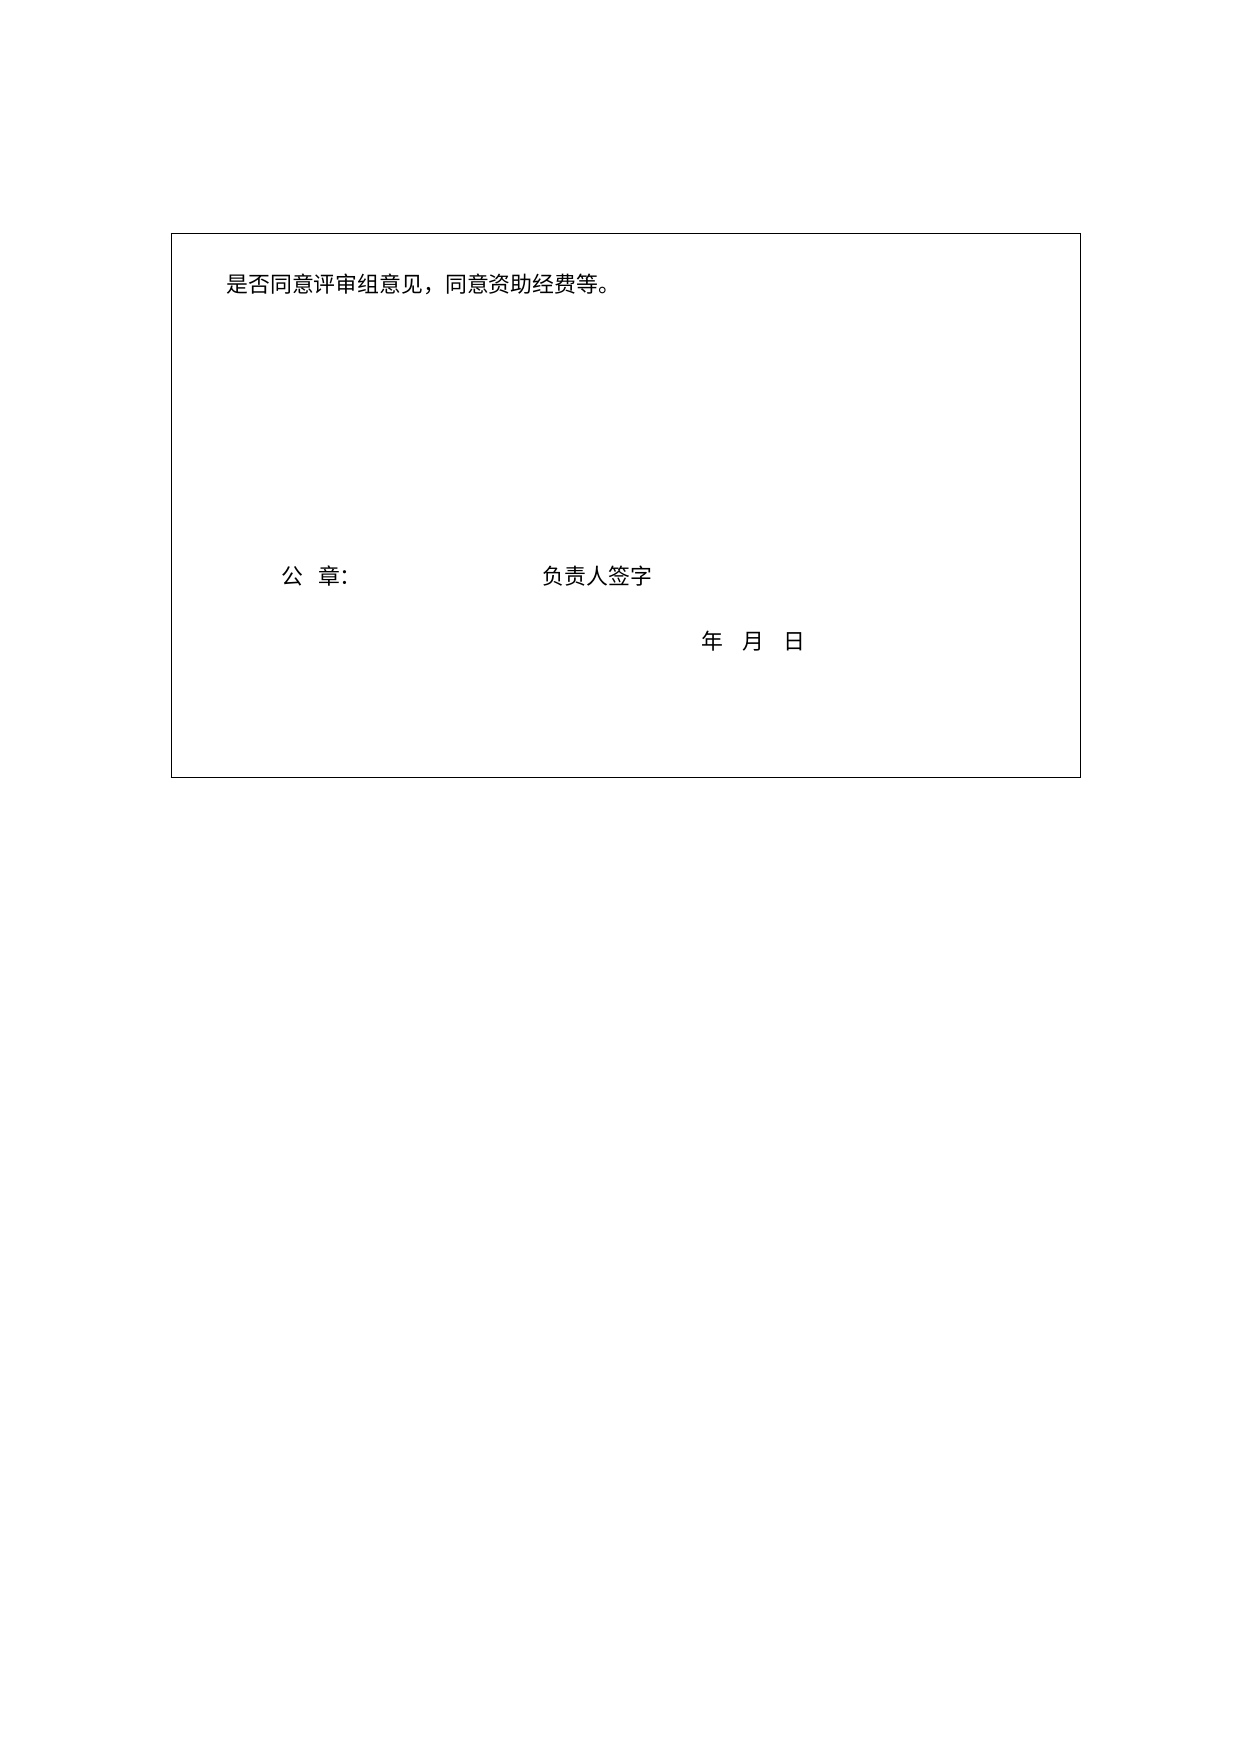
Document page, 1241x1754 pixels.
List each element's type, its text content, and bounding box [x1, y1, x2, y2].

table_header 是否同意评审组意见，同意资助经费等。 公 章： 负责人签字 年 月 日 [172, 234, 1080, 777]
